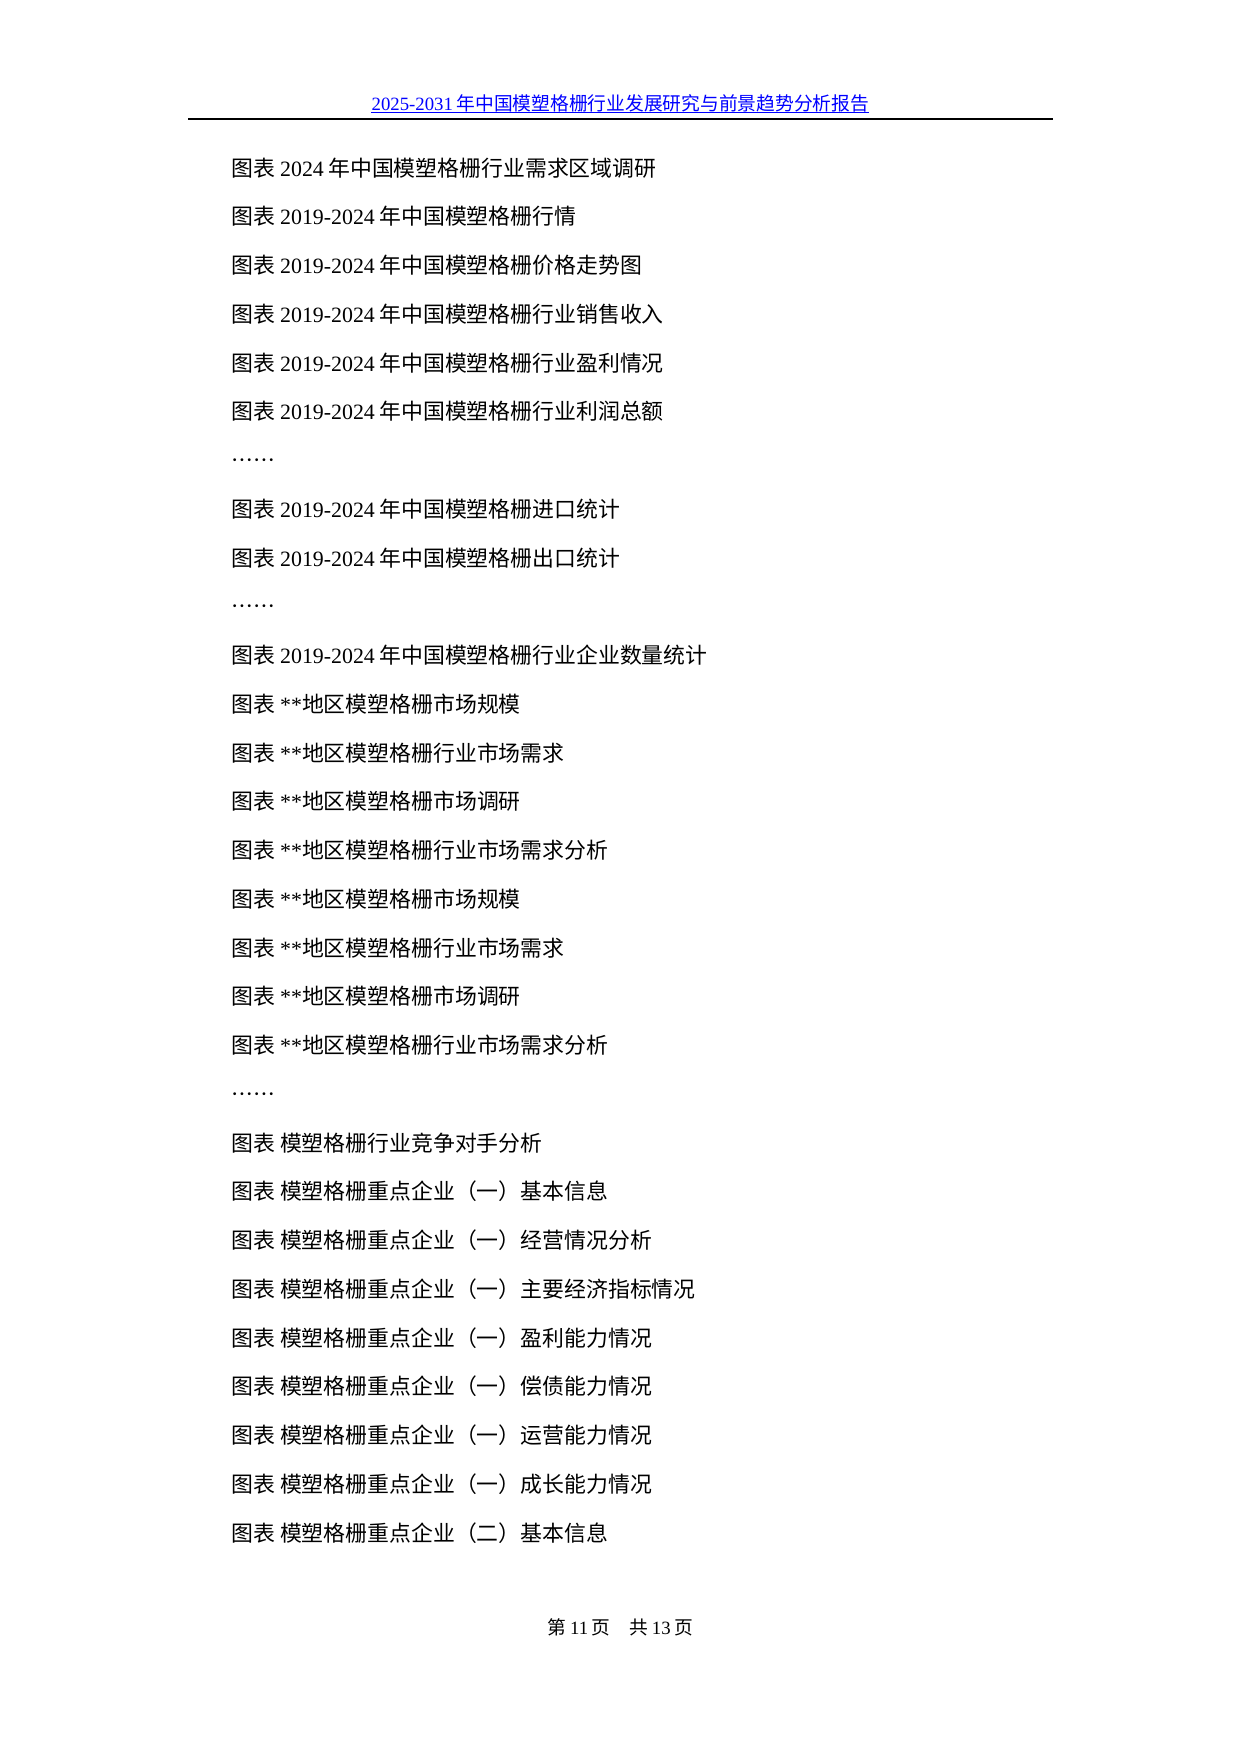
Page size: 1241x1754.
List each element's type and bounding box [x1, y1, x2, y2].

text [187, 150, 1053, 1548]
